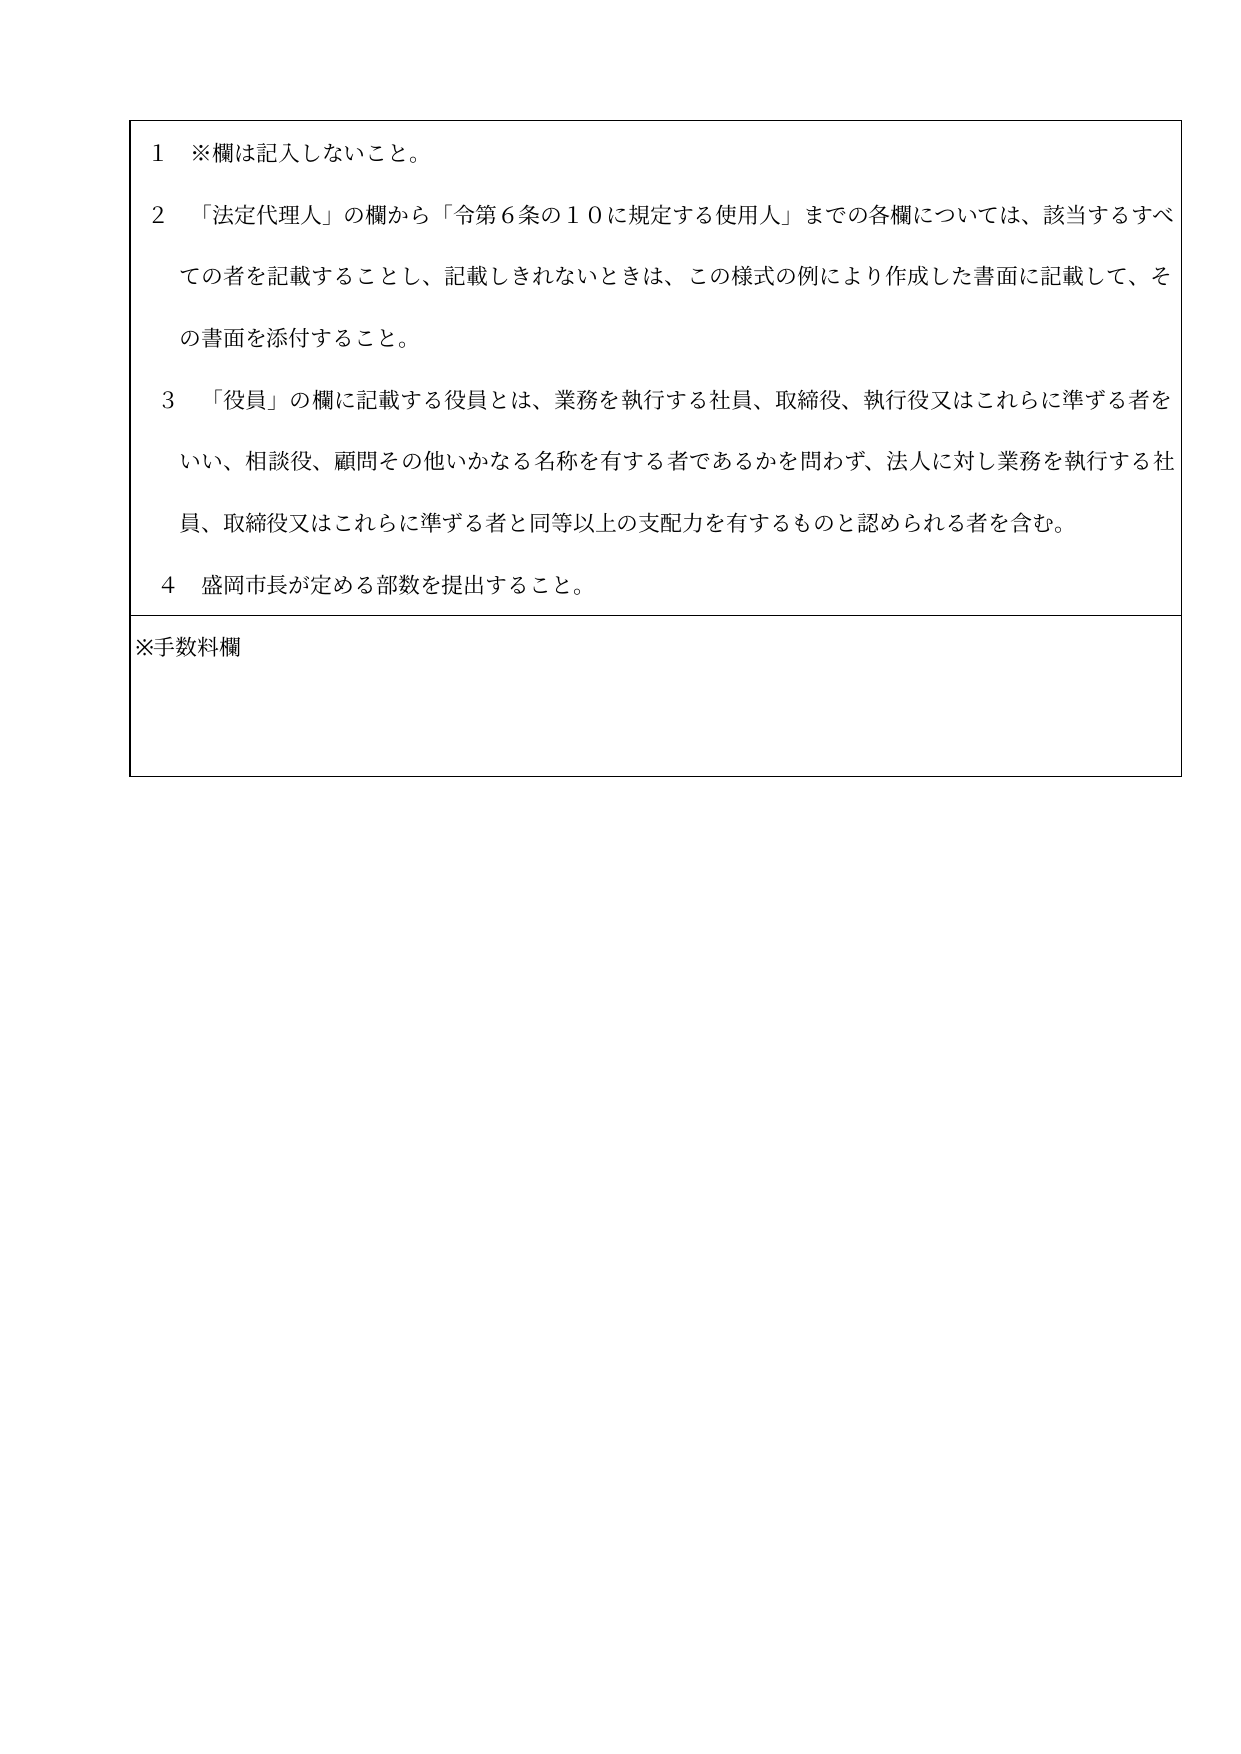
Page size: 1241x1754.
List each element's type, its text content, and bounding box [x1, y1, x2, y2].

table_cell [131, 121, 1181, 614]
table_cell ※手数料欄 [131, 616, 1181, 776]
